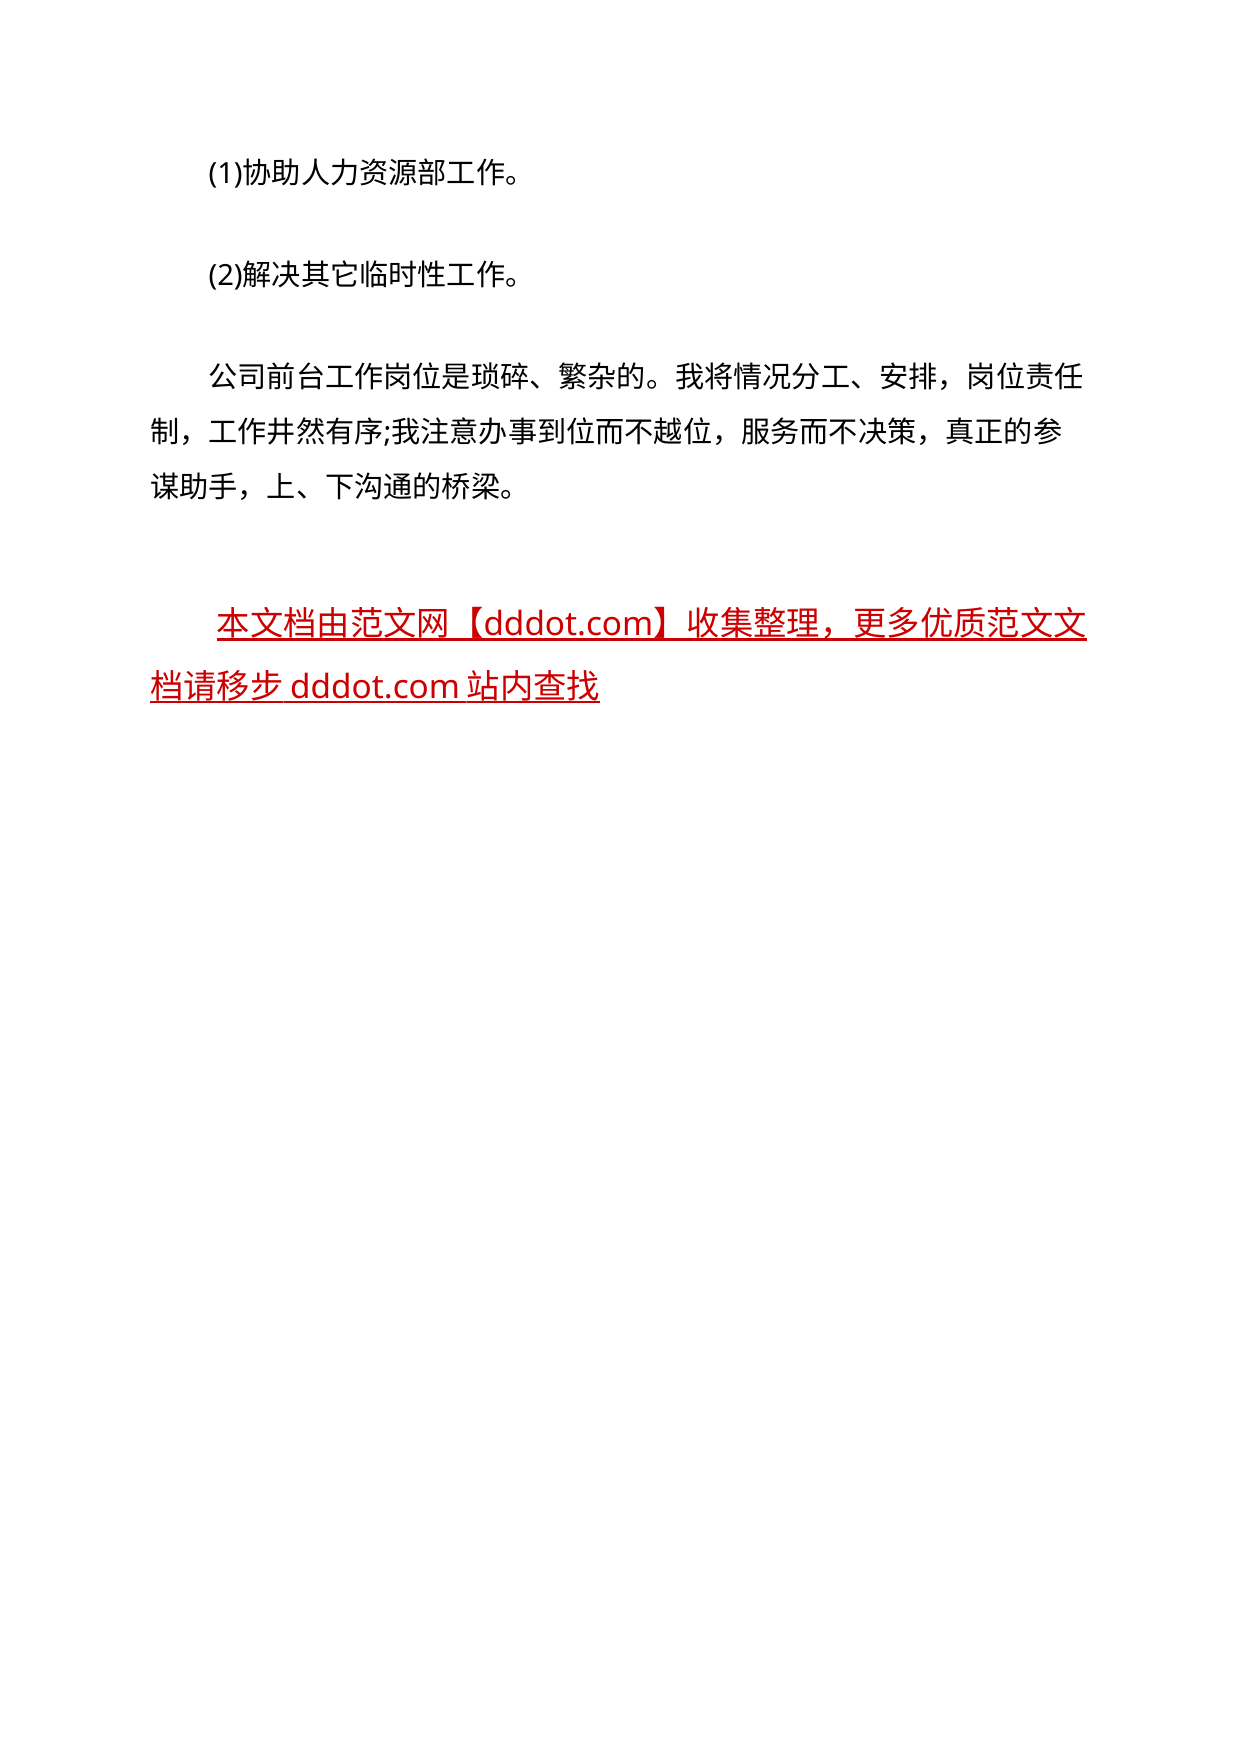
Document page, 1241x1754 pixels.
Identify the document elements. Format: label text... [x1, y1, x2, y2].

text (1)协助人力资源部工作。 [150, 150, 1090, 192]
text (2)解决其它临时性工作。 [150, 252, 1090, 294]
text 本文档由范文网【dddot.com】收集整理，更多优质范文文档请移步dddot.com站内查找 [150, 597, 1090, 708]
text 公司前台工作岗位是琐碎、繁杂的。我将情况分工、安排，岗位责任制，工作井然有序;我注意办事到位而不越位，服务而不决策，真正的参谋助手，上、下沟通的桥梁。 [150, 354, 1090, 506]
